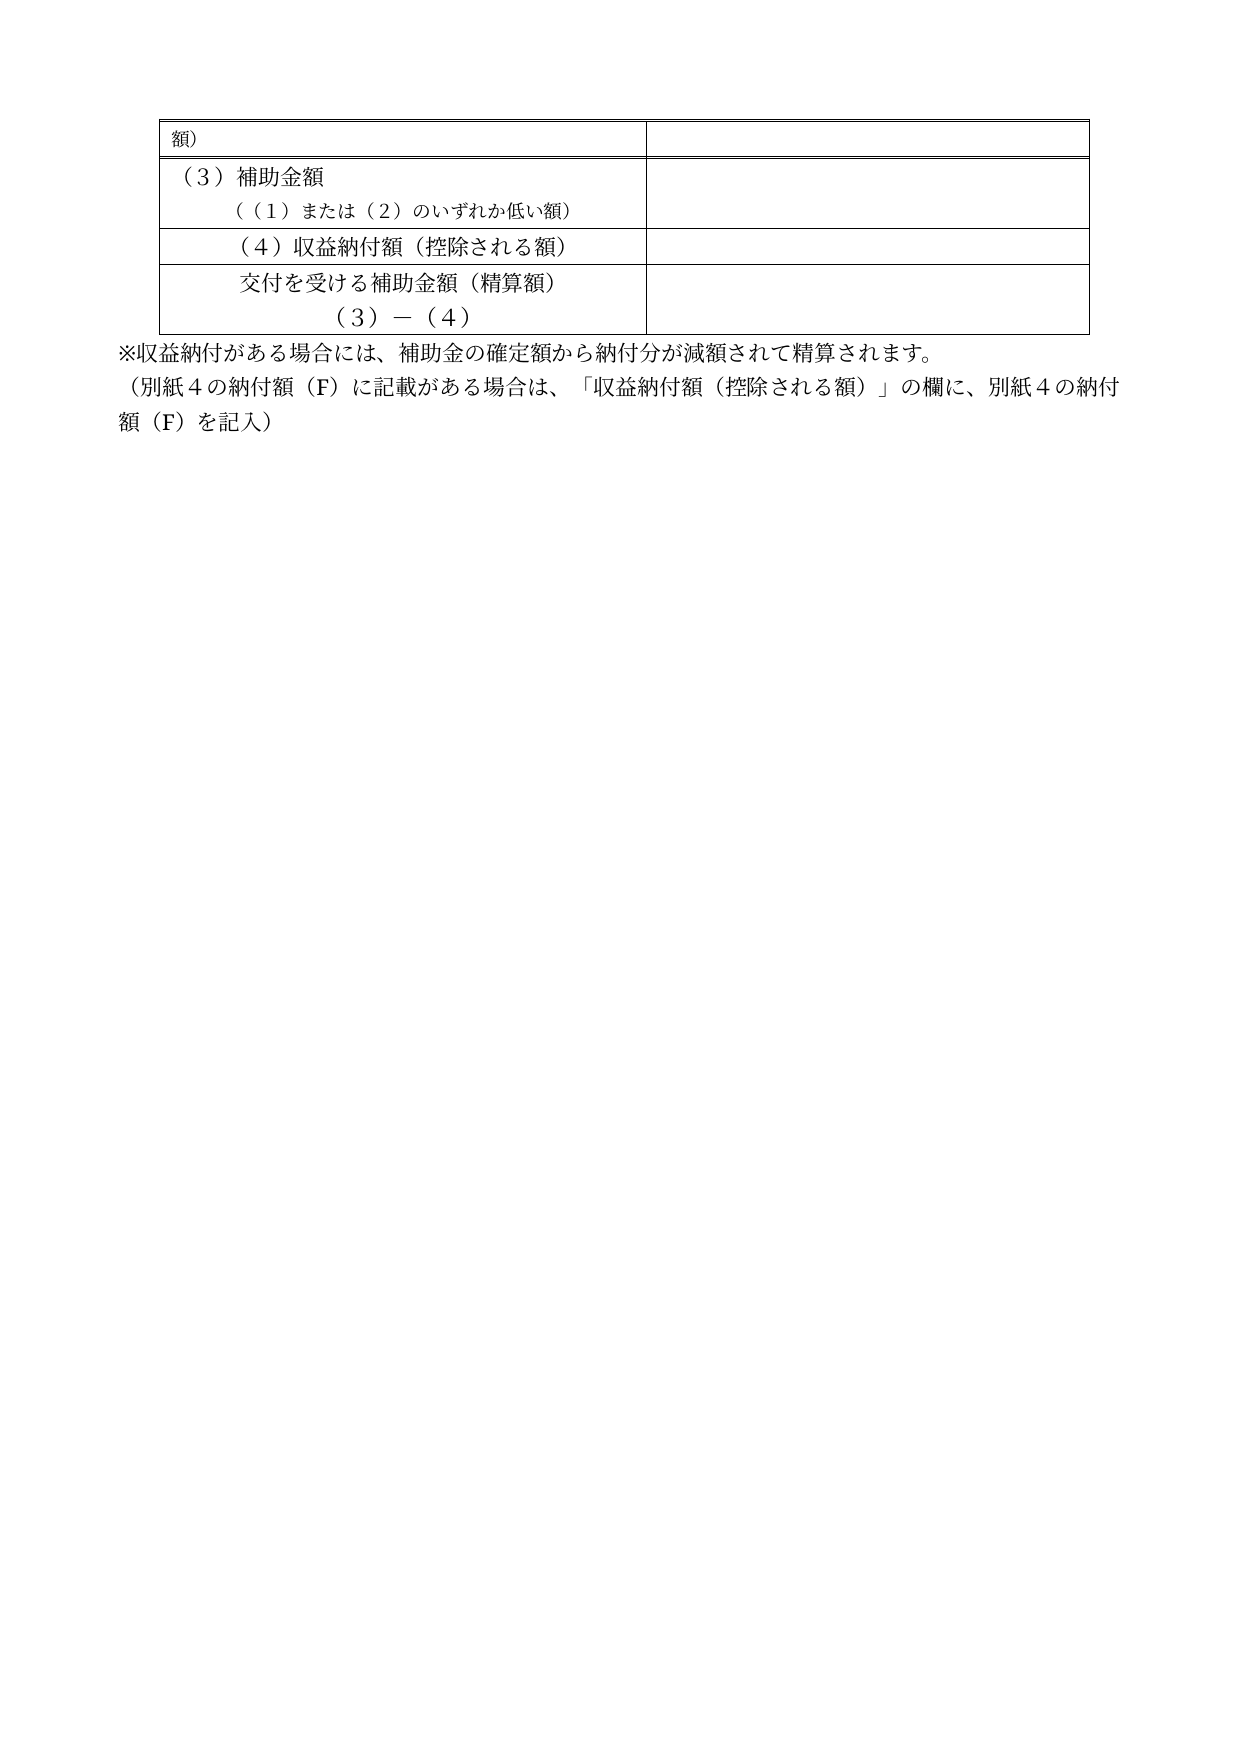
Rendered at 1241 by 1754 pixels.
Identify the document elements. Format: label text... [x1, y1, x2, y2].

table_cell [160, 122, 646, 156]
text ※収益納付がある場合には、補助金の確定額から納付分が減額されて精算されます。 [118, 335, 1122, 369]
table_cell 交付を受ける補助金額（精算額） （３）－（４） [160, 265, 646, 334]
table_cell [647, 229, 1089, 264]
table_cell [647, 122, 1089, 156]
text （別紙４の納付額（F）に記載がある場合は、「収益納付額（控除される額）」の欄に、別紙４の納付額（F）を記入） [118, 369, 1122, 438]
table_cell [647, 265, 1089, 334]
table_cell [647, 159, 1089, 228]
table_cell （４）収益納付額（控除される額） [160, 229, 646, 264]
table_cell （３）補助金額 （（１）または（２）のいずれか低い額） [160, 159, 646, 228]
